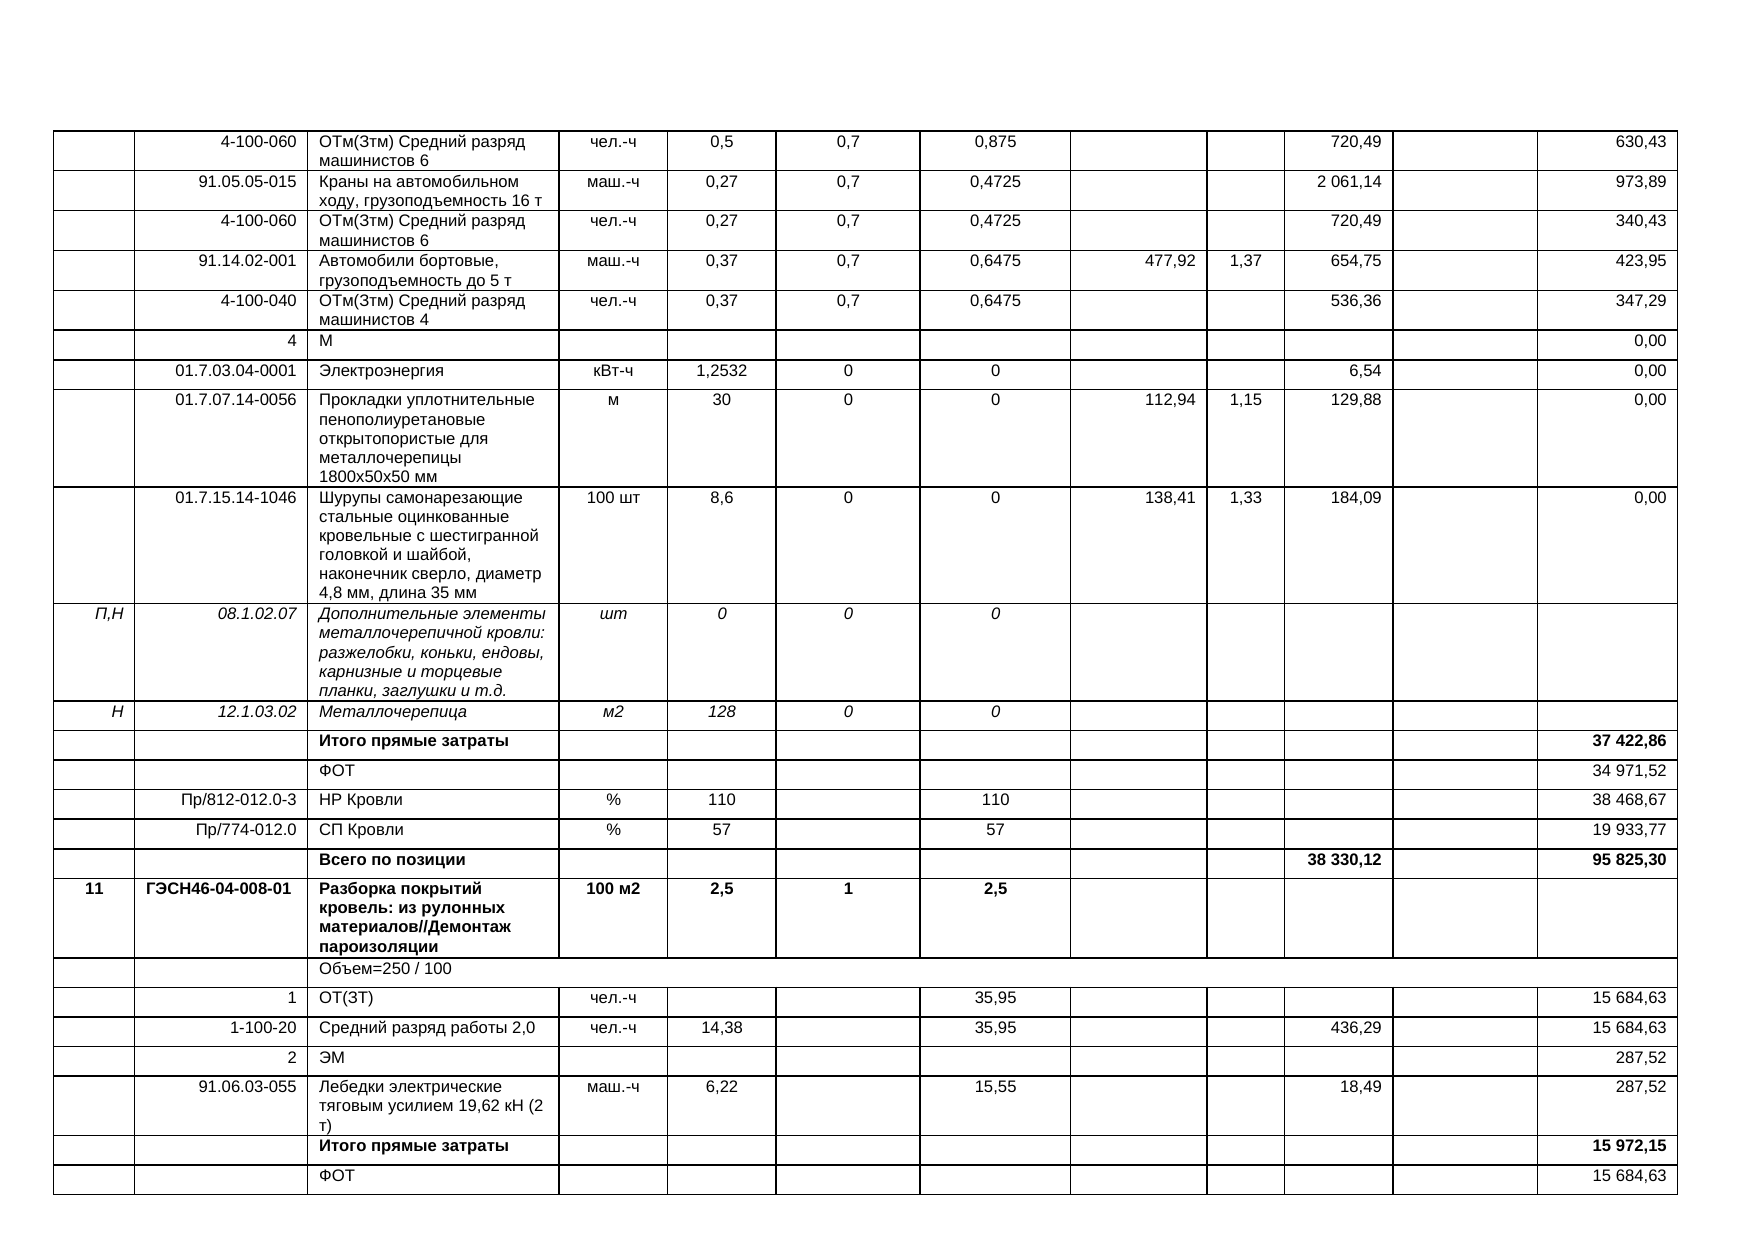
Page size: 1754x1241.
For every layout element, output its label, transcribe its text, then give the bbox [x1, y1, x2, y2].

table_cell Итого прямые затраты [308, 731, 558, 759]
table_cell 1 [777, 879, 919, 957]
table_cell [1208, 331, 1284, 359]
table_cell 15,55 [921, 1077, 1070, 1134]
table_cell [1208, 361, 1284, 388]
table_cell [777, 1166, 919, 1194]
table_cell [54, 1136, 134, 1164]
table_cell [1285, 604, 1392, 700]
table_cell [1071, 702, 1206, 729]
table_cell М [308, 331, 558, 359]
table_cell 38 330,12 [1285, 850, 1392, 877]
table_cell [54, 361, 134, 388]
table_cell 0 [777, 604, 919, 700]
table_cell [54, 390, 134, 486]
table_cell [777, 790, 919, 818]
table_cell 0,6475 [921, 291, 1070, 329]
table_cell [921, 1166, 1070, 1194]
table_cell 01.7.15.14-1046 [135, 488, 307, 602]
table_cell ГЭСН46-04-008-01 [135, 879, 307, 957]
table_cell [1071, 1166, 1206, 1194]
table_cell [1208, 1077, 1284, 1134]
table_cell 15 972,15 [1538, 1136, 1677, 1164]
table_cell 110 [921, 790, 1070, 818]
table_cell Автомобили бортовые, грузоподъемность до 5 т [308, 251, 558, 289]
table_cell [777, 850, 919, 877]
table_cell [777, 1018, 919, 1046]
table_cell 15 684,63 [1538, 1166, 1677, 1194]
table_cell 340,43 [1538, 211, 1677, 249]
table_cell [54, 959, 134, 987]
table_cell [54, 171, 134, 210]
table_cell 1,37 [1208, 251, 1284, 289]
table_cell [921, 761, 1070, 789]
table_cell Объем=250 / 100 [308, 959, 1677, 987]
table_cell [54, 1077, 134, 1134]
table_cell [54, 790, 134, 818]
table_cell ОТ(ЗТ) [308, 988, 558, 1016]
table_cell кВт-ч [560, 361, 667, 388]
table_cell [777, 331, 919, 359]
table_cell 0,27 [668, 211, 775, 249]
table_cell 128 [668, 702, 775, 729]
table_cell Металлочерепица [308, 702, 558, 729]
table_cell чел.-ч [560, 291, 667, 329]
table_cell [1394, 731, 1537, 759]
table_cell [1394, 879, 1537, 957]
table_cell 1,15 [1208, 390, 1284, 486]
table_cell [1071, 604, 1206, 700]
table_cell [54, 1018, 134, 1046]
table_cell 35,95 [921, 1018, 1070, 1046]
table_cell [560, 331, 667, 359]
table_cell [1394, 850, 1537, 877]
table_cell 0,7 [777, 251, 919, 289]
table_cell 0 [921, 390, 1070, 486]
table_cell 95 825,30 [1538, 850, 1677, 877]
table_cell 0,7 [777, 171, 919, 210]
table_cell [1071, 850, 1206, 877]
table_cell Разборка покрытий кровель: из рулонных материалов//Демонтаж пароизоляции [308, 879, 558, 957]
table_cell [1208, 171, 1284, 210]
table_cell 423,95 [1538, 251, 1677, 289]
table_cell [1208, 1166, 1284, 1194]
table_cell 100 шт [560, 488, 667, 602]
table_cell 138,41 [1071, 488, 1206, 602]
table_cell [1071, 331, 1206, 359]
table_cell [1071, 820, 1206, 848]
table_cell 0,4725 [921, 211, 1070, 249]
table_cell маш.-ч [560, 171, 667, 210]
table_cell [560, 850, 667, 877]
table_cell чел.-ч [560, 1018, 667, 1046]
table_cell [1285, 731, 1392, 759]
table_cell 0,00 [1538, 488, 1677, 602]
table_cell 4-100-040 [135, 291, 307, 329]
table_cell Средний разряд работы 2,0 [308, 1018, 558, 1046]
table_cell [921, 1047, 1070, 1075]
table_cell % [560, 790, 667, 818]
table_cell 6,22 [668, 1077, 775, 1134]
table_cell 654,75 [1285, 251, 1392, 289]
table_cell ОТм(Зтм) Средний разряд машинистов 6 [308, 211, 558, 249]
table_cell [54, 211, 134, 249]
table_cell Пр/812-012.0-3 [135, 790, 307, 818]
table_cell [1285, 761, 1392, 789]
table_cell [135, 1166, 307, 1194]
table_cell [1394, 820, 1537, 848]
table_cell 720,49 [1285, 211, 1392, 249]
table_cell [1071, 1047, 1206, 1075]
table_cell 0 [921, 604, 1070, 700]
table_cell [1394, 171, 1537, 210]
table_cell [1208, 761, 1284, 789]
table_cell 973,89 [1538, 171, 1677, 210]
table_cell [1285, 702, 1392, 729]
table_cell 11 [54, 879, 134, 957]
table_cell [560, 1047, 667, 1075]
table_cell 6,54 [1285, 361, 1392, 388]
table_cell [921, 731, 1070, 759]
table_cell 720,49 [1285, 132, 1392, 170]
table_cell [668, 988, 775, 1016]
table_cell [560, 1166, 667, 1194]
table_cell чел.-ч [560, 132, 667, 170]
table_cell [1208, 604, 1284, 700]
table_cell [560, 761, 667, 789]
table_cell 14,38 [668, 1018, 775, 1046]
table_cell 2 [135, 1047, 307, 1075]
table_cell [1071, 731, 1206, 759]
table_cell 184,09 [1285, 488, 1392, 602]
table_cell [1071, 1077, 1206, 1134]
table_cell [1394, 702, 1537, 729]
table_cell [777, 731, 919, 759]
table_cell [1538, 702, 1677, 729]
table_cell [1538, 604, 1677, 700]
table_cell [54, 761, 134, 789]
table_cell [1208, 1136, 1284, 1164]
table_cell 0,00 [1538, 390, 1677, 486]
table_cell [54, 850, 134, 877]
table_cell 4 [135, 331, 307, 359]
table_cell [1208, 731, 1284, 759]
table_cell [54, 251, 134, 289]
table_cell [1394, 331, 1537, 359]
table_cell Шурупы самонарезающие стальные оцинкованные кровельные с шестигранной головкой и шайбой, наконечник сверло, диаметр 4,8 мм, длина 35 мм [308, 488, 558, 602]
table_cell 37 422,86 [1538, 731, 1677, 759]
table_cell [1071, 171, 1206, 210]
table_cell [1285, 1047, 1392, 1075]
table_cell 1,2532 [668, 361, 775, 388]
table_cell 15 684,63 [1538, 1018, 1677, 1046]
table_cell маш.-ч [560, 251, 667, 289]
table_cell 2 061,14 [1285, 171, 1392, 210]
table_cell шт [560, 604, 667, 700]
table_cell [1394, 761, 1537, 789]
table_cell [668, 1047, 775, 1075]
table_cell 630,43 [1538, 132, 1677, 170]
table_cell 0,27 [668, 171, 775, 210]
table_cell [54, 488, 134, 602]
table_cell [1394, 1077, 1537, 1134]
table_cell 0 [777, 488, 919, 602]
table_cell 0,37 [668, 251, 775, 289]
table_cell [1394, 790, 1537, 818]
table_cell маш.-ч [560, 1077, 667, 1134]
table_cell Пр/774-012.0 [135, 820, 307, 848]
table_cell [1071, 291, 1206, 329]
table_cell [1394, 1047, 1537, 1075]
table_cell 01.7.07.14-0056 [135, 390, 307, 486]
table_cell 477,92 [1071, 251, 1206, 289]
table_cell 38 468,67 [1538, 790, 1677, 818]
table_cell [777, 1136, 919, 1164]
table_cell [668, 850, 775, 877]
table_cell 57 [668, 820, 775, 848]
table_cell 8,6 [668, 488, 775, 602]
table_cell 91.14.02-001 [135, 251, 307, 289]
table_cell Дополнительные элементы металлочерепичной кровли: разжелобки, коньки, ендовы, карнизные и торцевые планки, заглушки и т.д. [308, 604, 558, 700]
table_cell [1208, 988, 1284, 1016]
table_cell 0 [668, 604, 775, 700]
table_cell П,Н [54, 604, 134, 700]
table_cell [777, 820, 919, 848]
table_cell [1394, 291, 1537, 329]
table_cell [1208, 1018, 1284, 1046]
table_cell [560, 731, 667, 759]
table_cell [1071, 988, 1206, 1016]
table_cell [1208, 211, 1284, 249]
table_cell [1208, 820, 1284, 848]
table_cell [668, 731, 775, 759]
table_cell 0 [777, 361, 919, 388]
table_cell [135, 731, 307, 759]
table_cell 287,52 [1538, 1077, 1677, 1134]
table_cell [1285, 1166, 1392, 1194]
table_cell 0,37 [668, 291, 775, 329]
table_cell [54, 291, 134, 329]
table_cell 0 [777, 702, 919, 729]
table_cell [668, 1136, 775, 1164]
table_cell [54, 132, 134, 170]
table_cell [1285, 1136, 1392, 1164]
table_cell [1394, 251, 1537, 289]
table_cell [1285, 331, 1392, 359]
table_cell 112,94 [1071, 390, 1206, 486]
table_cell [668, 761, 775, 789]
table_cell 1-100-20 [135, 1018, 307, 1046]
table_cell 2,5 [668, 879, 775, 957]
table_cell [1208, 1047, 1284, 1075]
table_cell 0,6475 [921, 251, 1070, 289]
table_cell ОТм(Зтм) Средний разряд машинистов 4 [308, 291, 558, 329]
table_cell 18,49 [1285, 1077, 1392, 1134]
table_cell 287,52 [1538, 1047, 1677, 1075]
table_cell 1,33 [1208, 488, 1284, 602]
table_cell 30 [668, 390, 775, 486]
table_cell 0,7 [777, 132, 919, 170]
table_cell 0,875 [921, 132, 1070, 170]
table_cell 536,36 [1285, 291, 1392, 329]
table_cell 12.1.03.02 [135, 702, 307, 729]
table_cell [54, 1047, 134, 1075]
table_cell м2 [560, 702, 667, 729]
table_cell ЭМ [308, 1047, 558, 1075]
table_cell [1071, 790, 1206, 818]
table_cell [1394, 488, 1537, 602]
table_cell [1285, 988, 1392, 1016]
table_cell 4-100-060 [135, 132, 307, 170]
table_cell [668, 331, 775, 359]
table_cell [1208, 790, 1284, 818]
table_cell 347,29 [1538, 291, 1677, 329]
table_cell 57 [921, 820, 1070, 848]
table_cell [921, 1136, 1070, 1164]
table_cell 4-100-060 [135, 211, 307, 249]
table_cell 436,29 [1285, 1018, 1392, 1046]
table_cell [1394, 132, 1537, 170]
table_cell Всего по позиции [308, 850, 558, 877]
table_cell Электроэнергия [308, 361, 558, 388]
table_cell [54, 820, 134, 848]
table_cell [1071, 1018, 1206, 1046]
table_cell [1208, 291, 1284, 329]
table_cell [135, 850, 307, 877]
table_cell [921, 850, 1070, 877]
table_cell 0,4725 [921, 171, 1070, 210]
table_cell [1394, 1166, 1537, 1194]
table_cell [1394, 211, 1537, 249]
table_cell [777, 1047, 919, 1075]
table_cell [1208, 879, 1284, 957]
table_cell [1071, 1136, 1206, 1164]
table_cell ОТм(Зтм) Средний разряд машинистов 6 [308, 132, 558, 170]
table_cell 1 [135, 988, 307, 1016]
table_cell [1538, 879, 1677, 957]
table_cell 129,88 [1285, 390, 1392, 486]
table_cell [1071, 211, 1206, 249]
table_cell [1285, 820, 1392, 848]
table_cell 0,7 [777, 291, 919, 329]
table_cell [54, 988, 134, 1016]
table_cell [560, 1136, 667, 1164]
table_cell [777, 761, 919, 789]
table_cell 34 971,52 [1538, 761, 1677, 789]
table_cell [1394, 1018, 1537, 1046]
table_cell [1394, 1136, 1537, 1164]
table_cell % [560, 820, 667, 848]
table_cell [54, 731, 134, 759]
table_cell Н [54, 702, 134, 729]
table_cell 110 [668, 790, 775, 818]
table_cell [1208, 702, 1284, 729]
table_cell [1071, 132, 1206, 170]
table_cell [1394, 361, 1537, 388]
table_cell 0,5 [668, 132, 775, 170]
table_cell [1071, 879, 1206, 957]
table_cell чел.-ч [560, 988, 667, 1016]
table_cell [1394, 604, 1537, 700]
table_cell ФОТ [308, 761, 558, 789]
table_cell [1394, 390, 1537, 486]
table_cell [1208, 132, 1284, 170]
table_cell 91.06.03-055 [135, 1077, 307, 1134]
table_cell 100 м2 [560, 879, 667, 957]
table_cell Лебедки электрические тяговым усилием 19,62 кН (2 т) [308, 1077, 558, 1134]
table_cell 0,00 [1538, 361, 1677, 388]
table_cell СП Кровли [308, 820, 558, 848]
table_cell 0,7 [777, 211, 919, 249]
table_cell НР Кровли [308, 790, 558, 818]
table_cell [668, 1166, 775, 1194]
table_cell 0 [777, 390, 919, 486]
table_cell чел.-ч [560, 211, 667, 249]
table_cell [777, 988, 919, 1016]
table_cell Прокладки уплотнительные пенополиуретановые открытопористые для металлочерепицы 1800х50х50 мм [308, 390, 558, 486]
table_cell 15 684,63 [1538, 988, 1677, 1016]
table_cell [1285, 790, 1392, 818]
table_cell [921, 331, 1070, 359]
table_cell 35,95 [921, 988, 1070, 1016]
table_cell [1071, 361, 1206, 388]
table_cell [135, 1136, 307, 1164]
table_cell 2,5 [921, 879, 1070, 957]
table_cell 01.7.03.04-0001 [135, 361, 307, 388]
table_cell [1208, 850, 1284, 877]
table_cell 91.05.05-015 [135, 171, 307, 210]
table_cell 0 [921, 702, 1070, 729]
table_cell 0 [921, 488, 1070, 602]
table_cell Краны на автомобильном ходу, грузоподъемность 16 т [308, 171, 558, 210]
table_cell [1394, 988, 1537, 1016]
table_cell [135, 761, 307, 789]
table_cell [1285, 879, 1392, 957]
table_cell [135, 959, 307, 987]
table_cell [54, 331, 134, 359]
table_cell [1071, 761, 1206, 789]
table_cell 0,00 [1538, 331, 1677, 359]
table_cell ФОТ [308, 1166, 558, 1194]
table_cell 19 933,77 [1538, 820, 1677, 848]
table_cell 08.1.02.07 [135, 604, 307, 700]
table_cell Итого прямые затраты [308, 1136, 558, 1164]
table_cell м [560, 390, 667, 486]
table_cell 0 [921, 361, 1070, 388]
table_cell [54, 1166, 134, 1194]
table_cell [777, 1077, 919, 1134]
